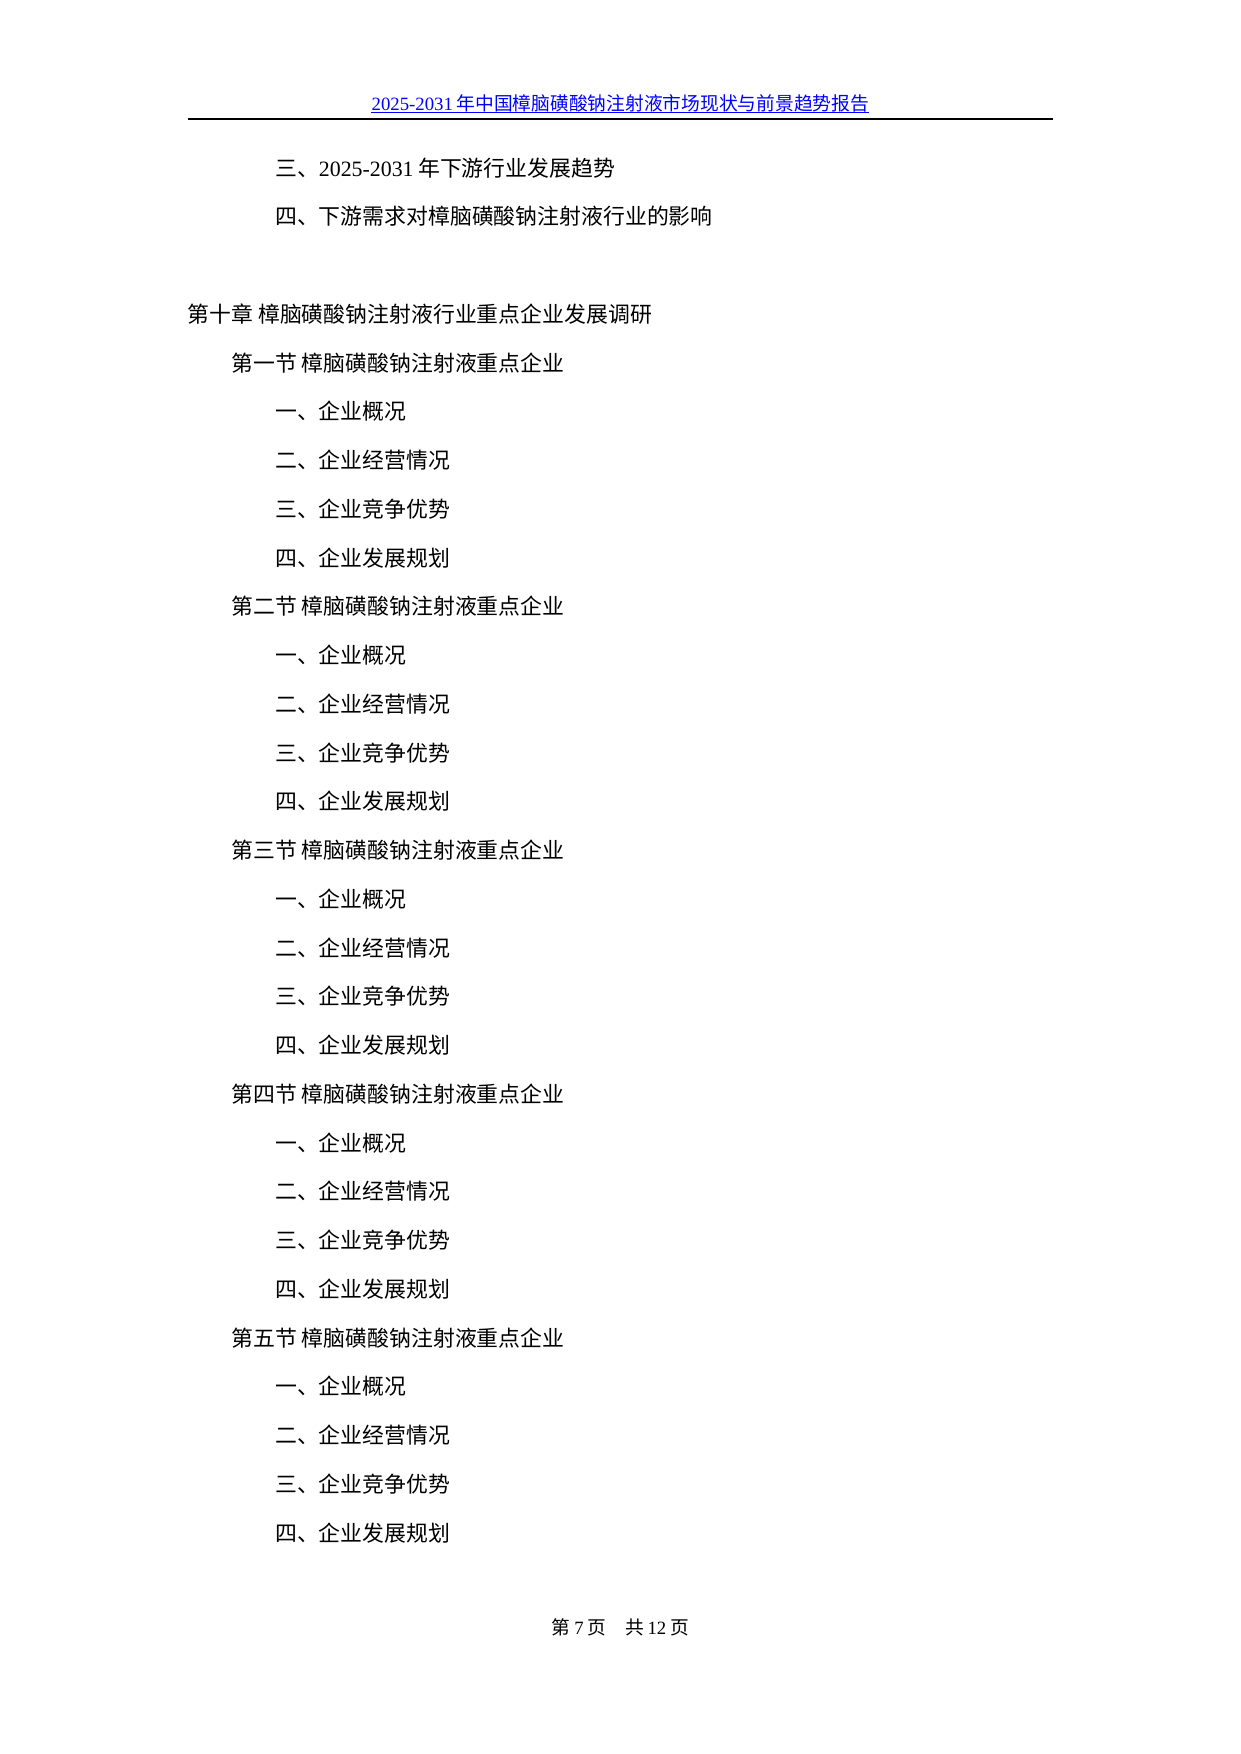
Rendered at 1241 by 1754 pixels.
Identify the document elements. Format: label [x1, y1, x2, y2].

text [187, 150, 1053, 1548]
